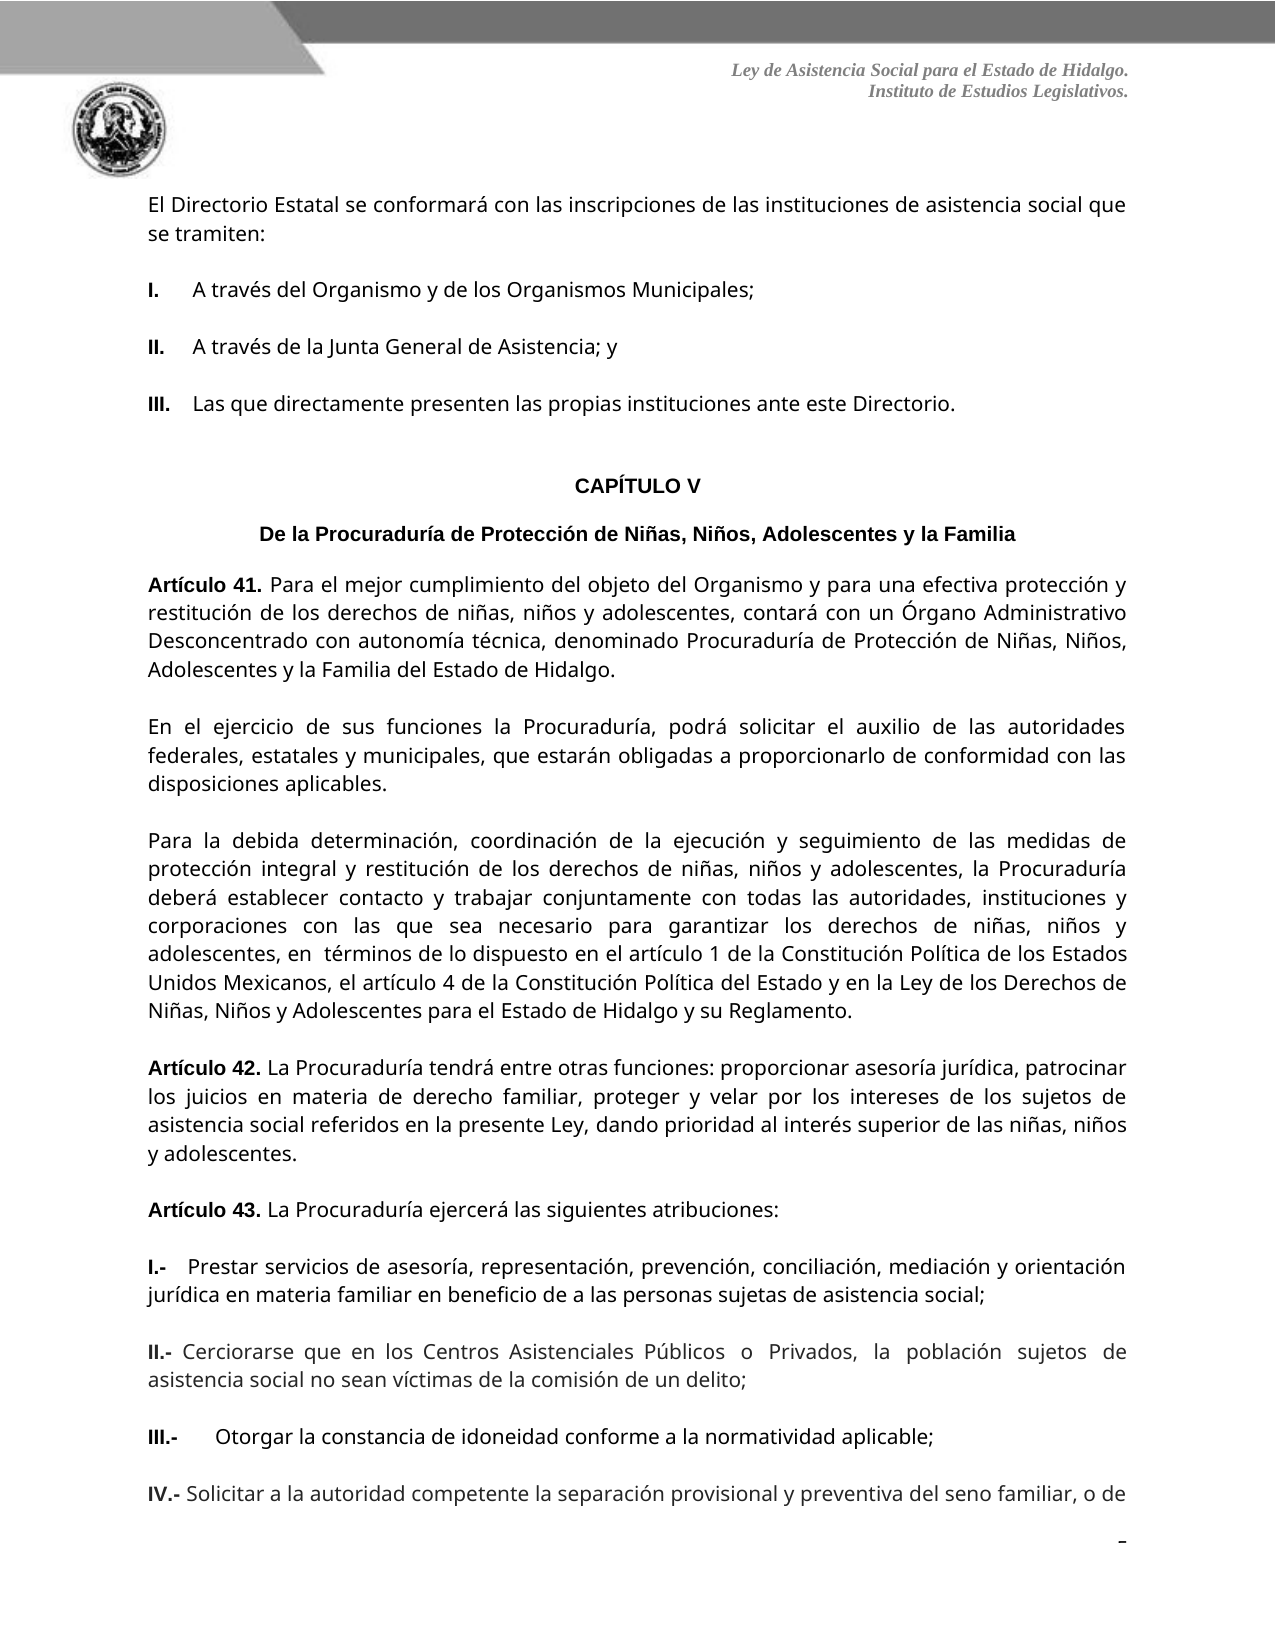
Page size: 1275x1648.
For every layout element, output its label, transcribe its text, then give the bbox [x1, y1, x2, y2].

text CAPÍTULO V [436, 474, 839, 498]
text De la Procuraduría de Protección de Niñas, Niños, Adolescentes y la Familia [243, 522, 1032, 546]
list A través de la Junta General de Asistencia; y [148, 332, 1139, 361]
text II.- Cerciorarse que en los Centros Asistenciales Públicos o Privados, la población sujetos de asistencia social no sean víctimas de la comisión de un delito; [148, 1337, 1127, 1394]
text III.- Otorgar la constancia de idoneidad conforme a la normatividad aplicable; [148, 1422, 1139, 1451]
text Artículo 41. Para el mejor cumplimiento del objeto del Organismo y para una efectiva protección y restitución de los derechos de niñas, niños y adolescentes, contará con un Órgano Administrativo Desconcentrado con autonomía técnica, denominado Procuraduría de Protección de Niñas, Niños, Adolescentes y la Familia del Estado de Hidalgo. [148, 570, 1128, 683]
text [148, 1479, 1127, 1507]
text Para la debida determinación, coordinación de la ejecución y seguimiento de las medidas de protección integral y restitución de los derechos de niñas, niños y adolescentes, la Procuraduría deberá establecer contacto y trabajar conjuntamente con todas las autoridades, instituciones y corporaciones con las que sea necesario para garantizar los derechos de niñas, niños y adolescentes, en términos de lo dispuesto en el artículo 1 de la Constitución Política de los Estados Unidos Mexicanos, el artículo 4 de la Constitución Política del Estado y en la Ley de los Derechos de Niñas, Niños y Adolescentes para el Estado de Hidalgo y su Reglamento. [148, 826, 1128, 1025]
text Artículo 42. La Procuraduría tendrá entre otras funciones: proporcionar asesoría jurídica, patrocinar los juicios en materia de derecho familiar, proteger y velar por los intereses de los sujetos de asistencia social referidos en la presente Ley, dando prioridad al interés superior de las niñas, niños y adolescentes. [148, 1053, 1128, 1167]
list Las que directamente presenten las propias instituciones ante este Directorio. [148, 389, 1139, 418]
text I.- Prestar servicios de asesoría, representación, prevención, conciliación, mediación y orientación jurídica en materia familiar en beneficio de a las personas sujetas de asistencia social; [148, 1252, 1127, 1309]
text Artículo 43. La Procuraduría ejercerá las siguientes atribuciones: [148, 1195, 1139, 1224]
text En el ejercicio de sus funciones la Procuraduría, podrá solicitar el auxilio de las autoridades federales, estatales y municipales, que estarán obligadas a proporcionarlo de conformidad con las disposiciones aplicables. [148, 712, 1127, 798]
text El Directorio Estatal se conformará con las inscripciones de las instituciones de asistencia social que se tramiten: [148, 190, 1127, 247]
picture [0, 1, 1275, 179]
list A través del Organismo y de los Organismos Municipales; [148, 275, 1139, 304]
